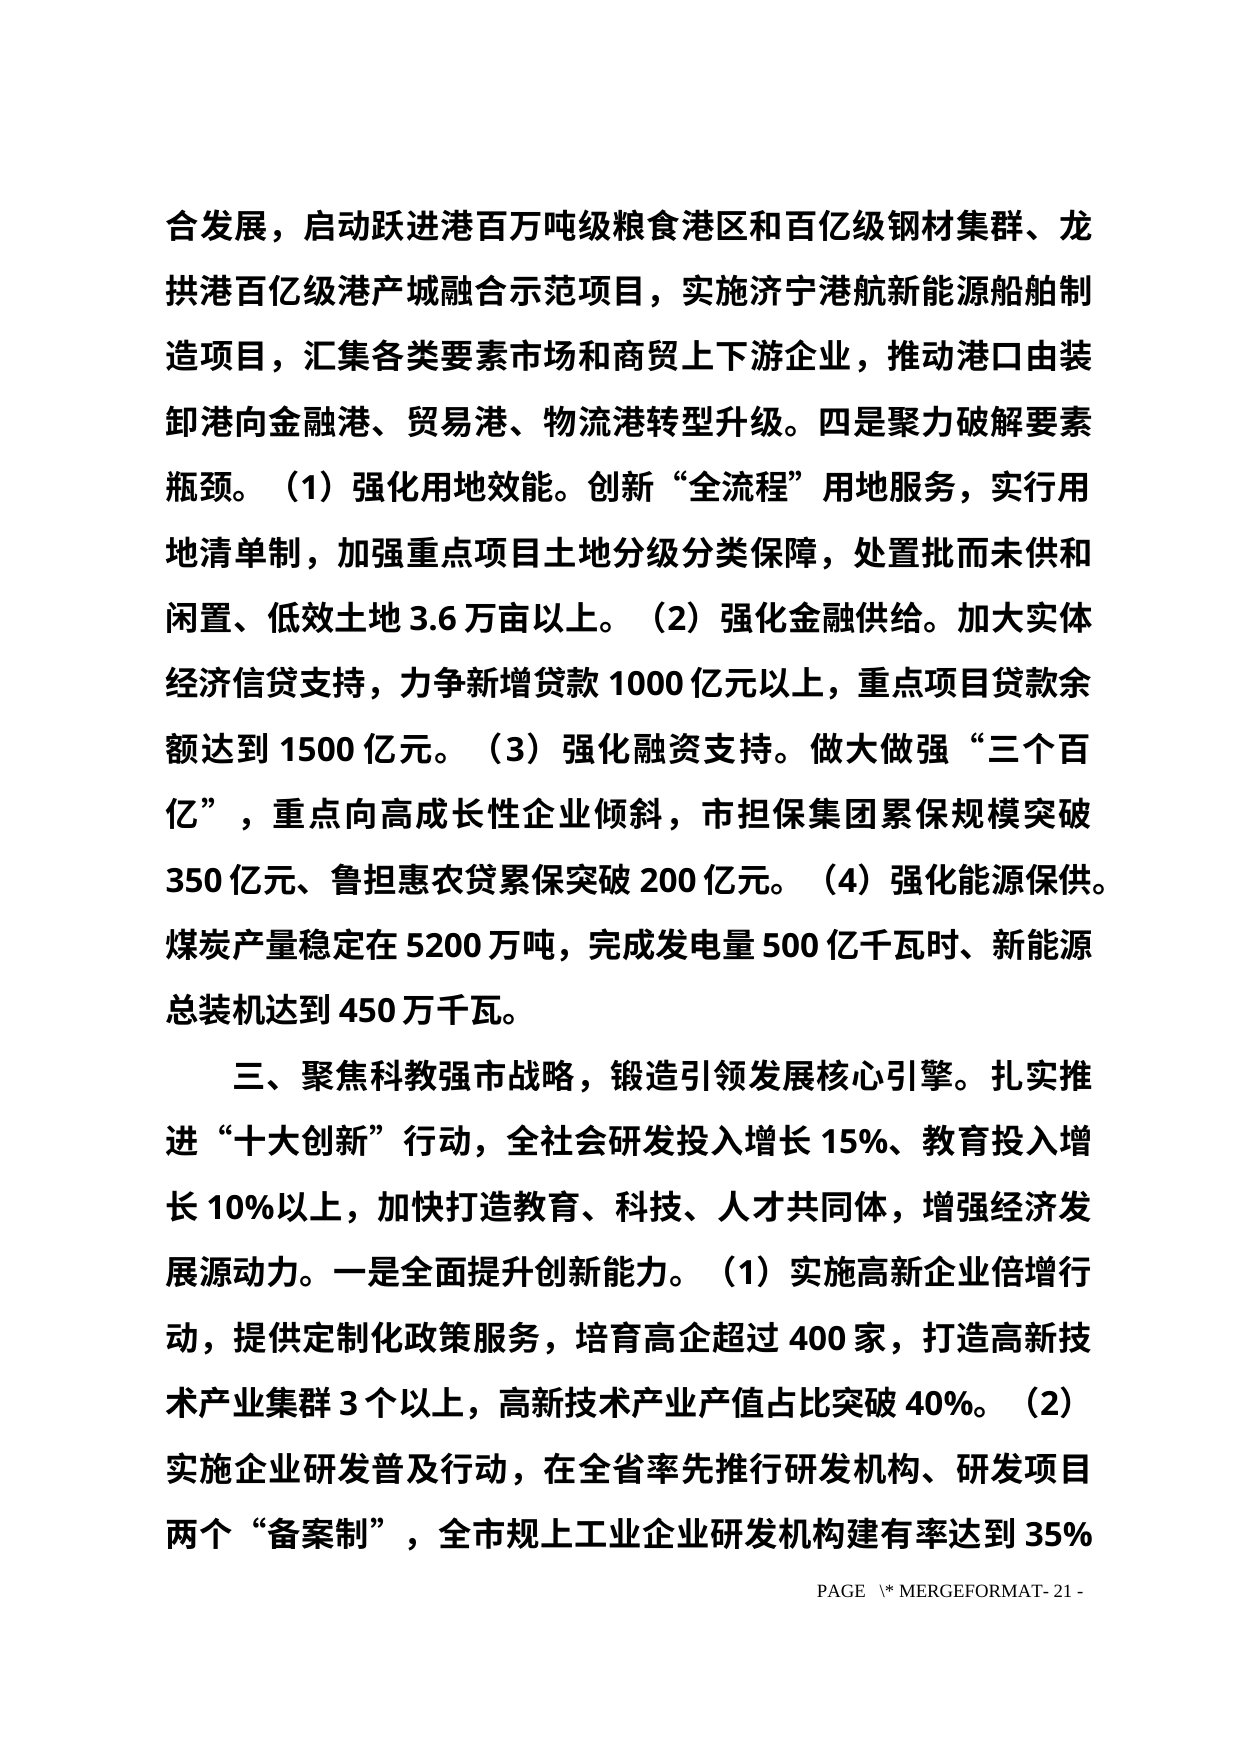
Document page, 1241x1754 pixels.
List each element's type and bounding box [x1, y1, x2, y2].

text [165, 191, 1092, 1041]
text [165, 1041, 1092, 1564]
